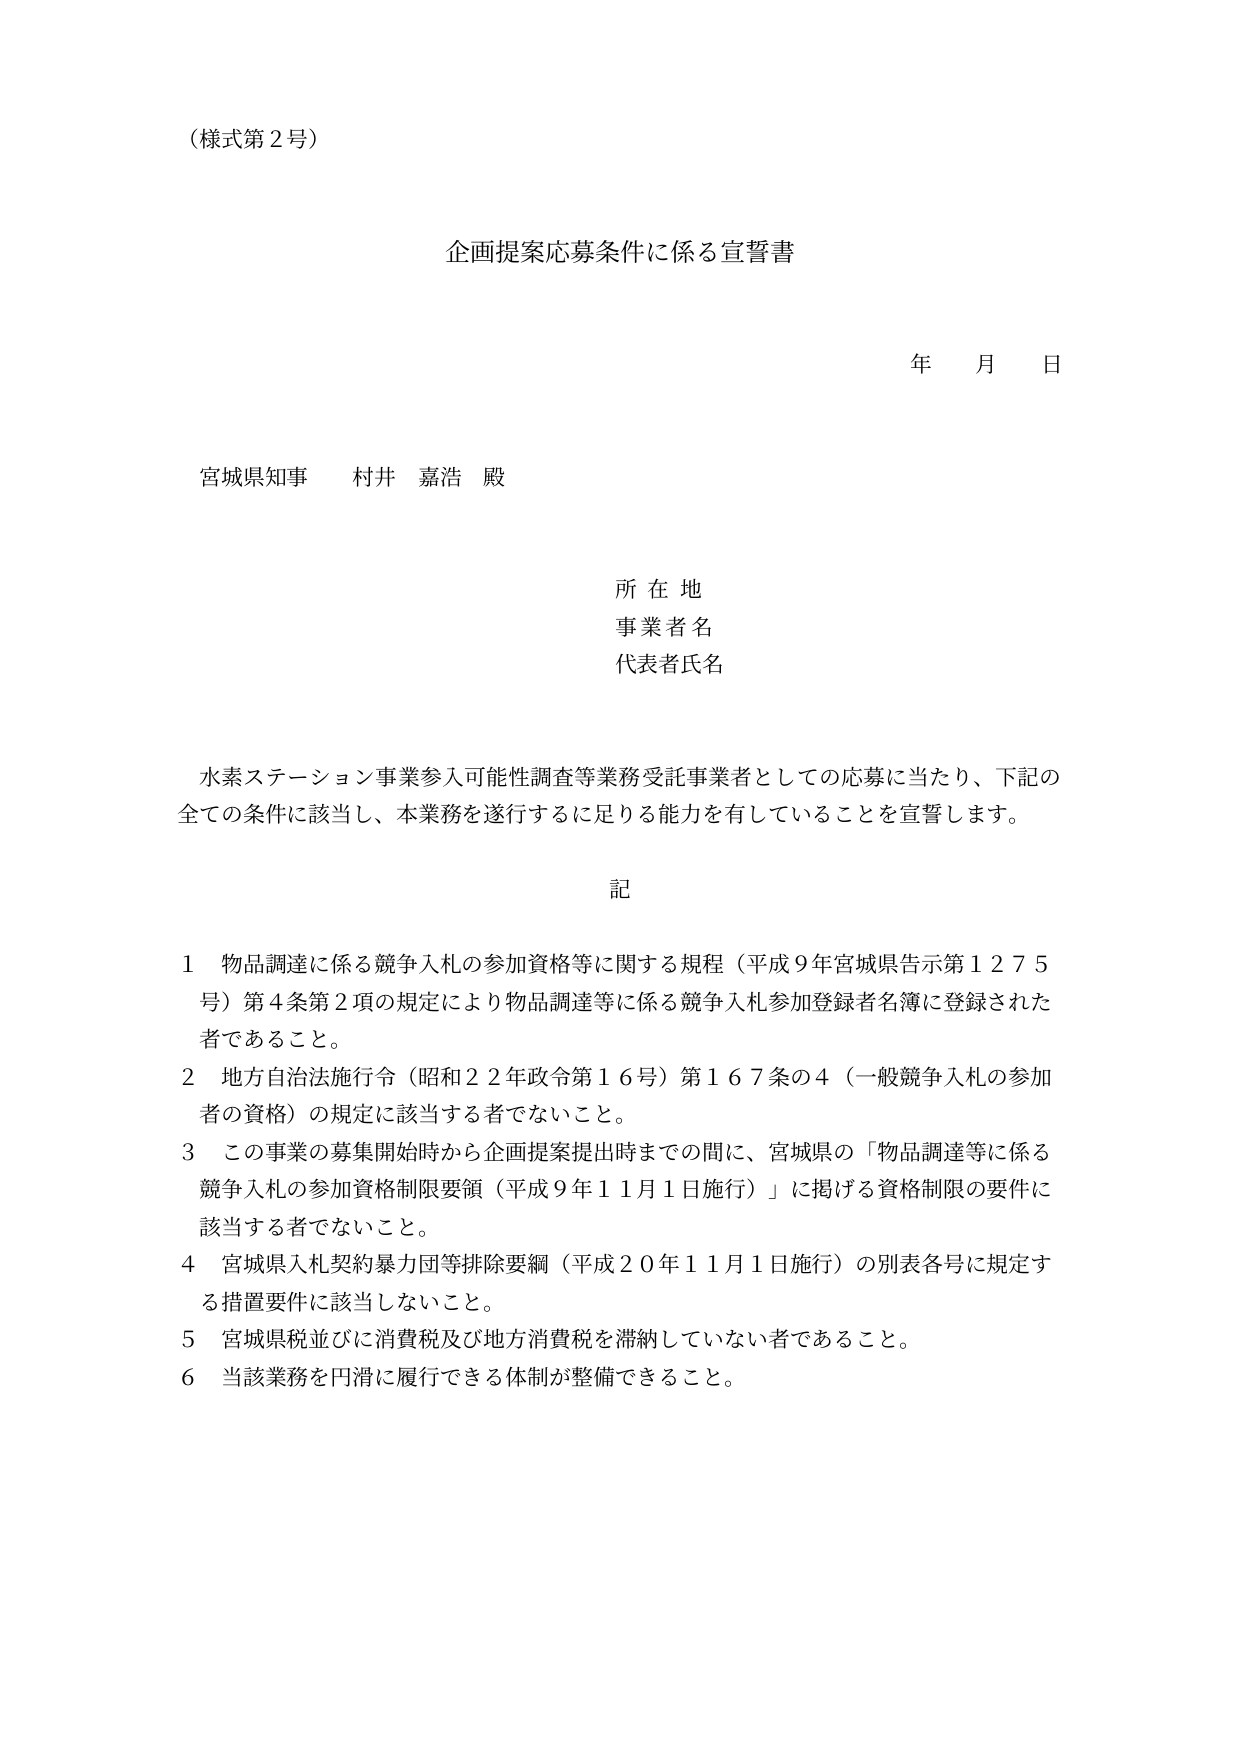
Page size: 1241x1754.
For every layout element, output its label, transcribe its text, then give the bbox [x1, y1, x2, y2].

text ６ 当該業務を円滑に履行できる体制が整備できること。 [177, 1357, 1063, 1394]
text 企画提案応募条件に係る宣誓書 [177, 232, 1063, 269]
text 年 月 日 [177, 344, 1063, 382]
text 事業者名 [177, 607, 1063, 644]
text ２ 地方自治法施行令（昭和２２年政令第１６号）第１６７条の４（一般競争入札の参加者の資格）の規定に該当する者でないこと。 [177, 1057, 1063, 1132]
text ４ 宮城県入札契約暴力団等排除要綱（平成２０年１１月１日施行）の別表各号に規定する措置要件に該当しないこと。 [177, 1244, 1063, 1319]
text １ 物品調達に係る競争入札の参加資格等に関する規程（平成９年宮城県告示第１２７５号）第４条第２項の規定により物品調達等に係る競争入札参加登録者名簿に登録された者であること。 [177, 944, 1063, 1057]
text （様式第２号） [177, 119, 1063, 157]
text 代表者氏名 [177, 644, 1063, 682]
text 所在地 [177, 569, 1063, 607]
subtitle 記 [177, 869, 1063, 907]
text ３ この事業の募集開始時から企画提案提出時までの間に、宮城県の「物品調達等に係る競争入札の参加資格制限要領（平成９年１１月１日施行）」に掲げる資格制限の要件に該当する者でないこと。 [177, 1132, 1063, 1244]
text ５ 宮城県税並びに消費税及び地方消費税を滞納していない者であること。 [177, 1319, 1063, 1357]
text 宮城県知事 村井 嘉浩 殿 [177, 457, 1063, 494]
text 水素ステーション事業参入可能性調査等業務受託事業者としての応募に当たり、下記の全ての条件に該当し、本業務を遂行するに足りる能力を有していることを宣誓します。 [177, 757, 1063, 832]
